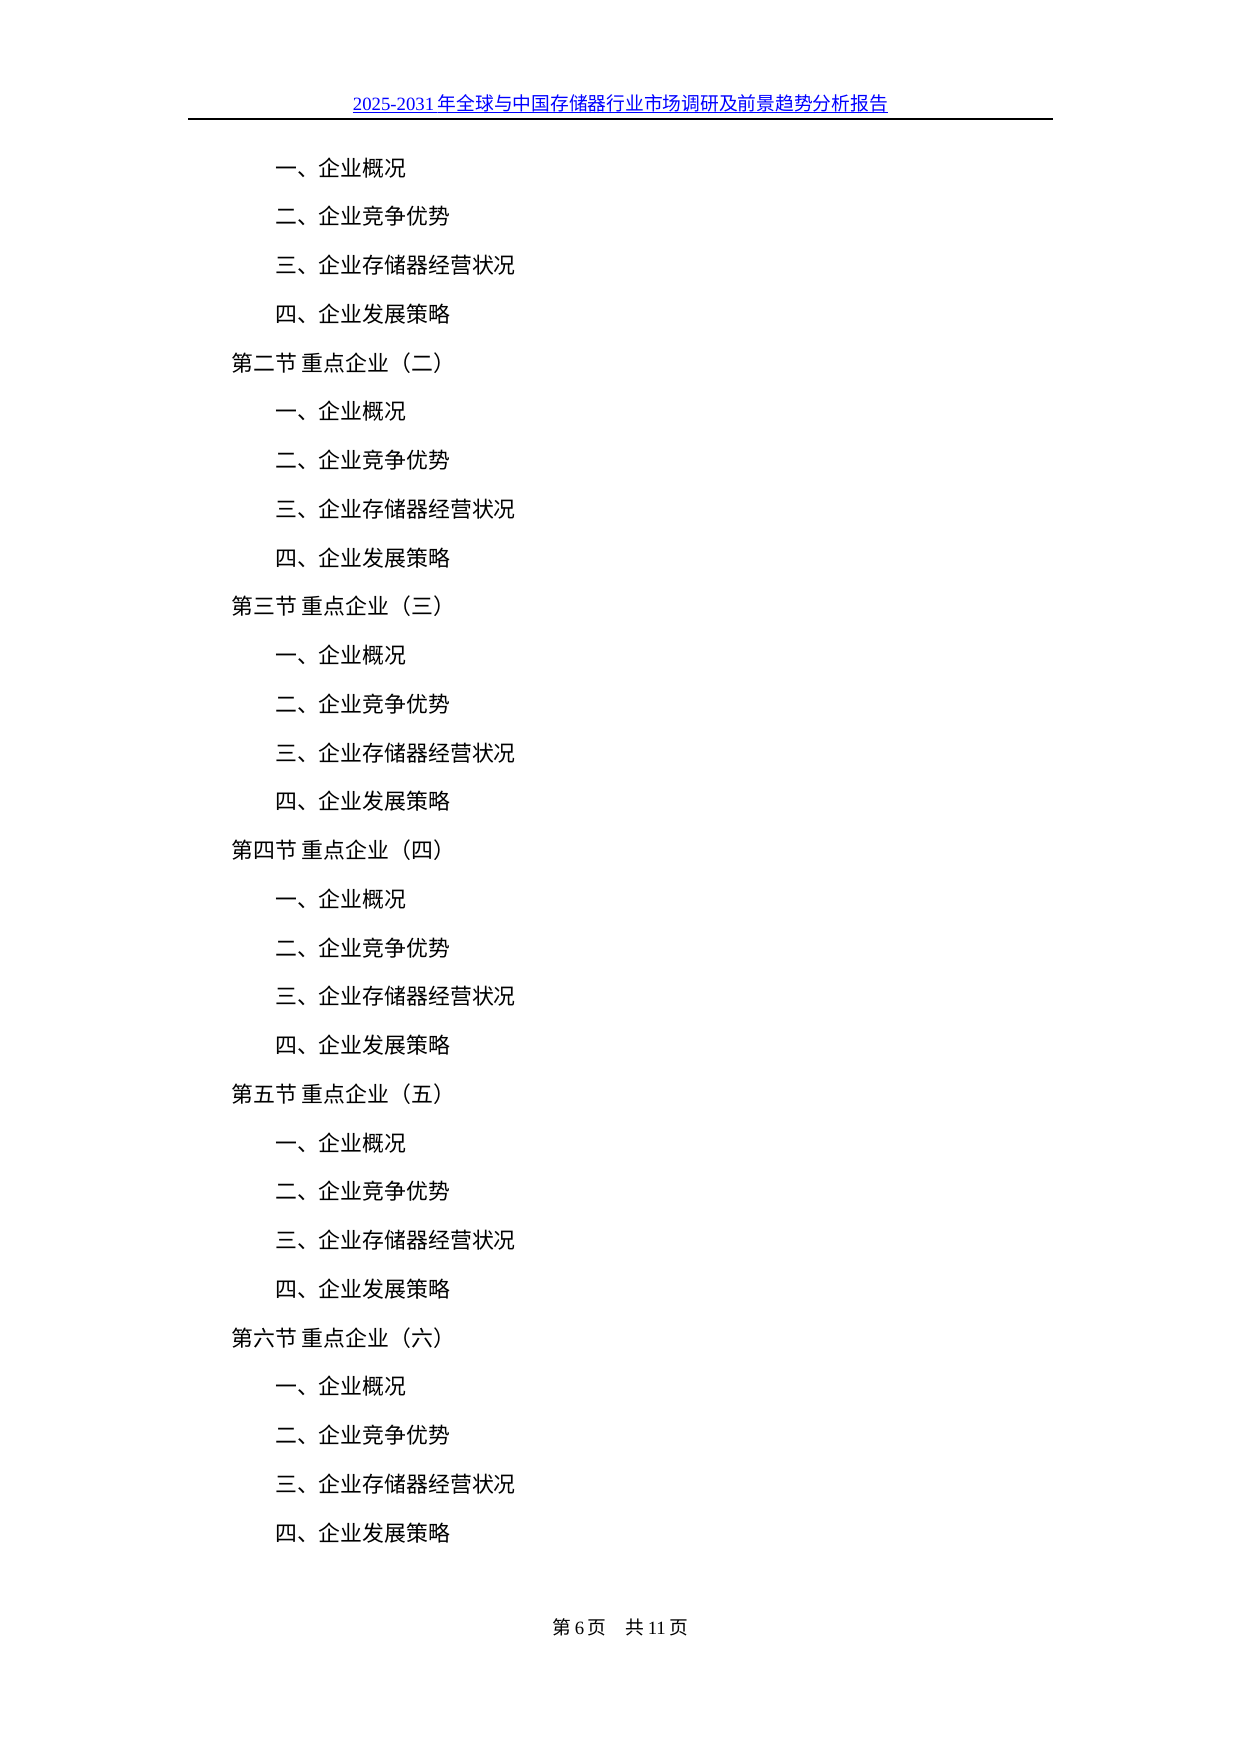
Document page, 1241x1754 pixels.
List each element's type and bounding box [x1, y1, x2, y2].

text [187, 150, 1053, 1548]
